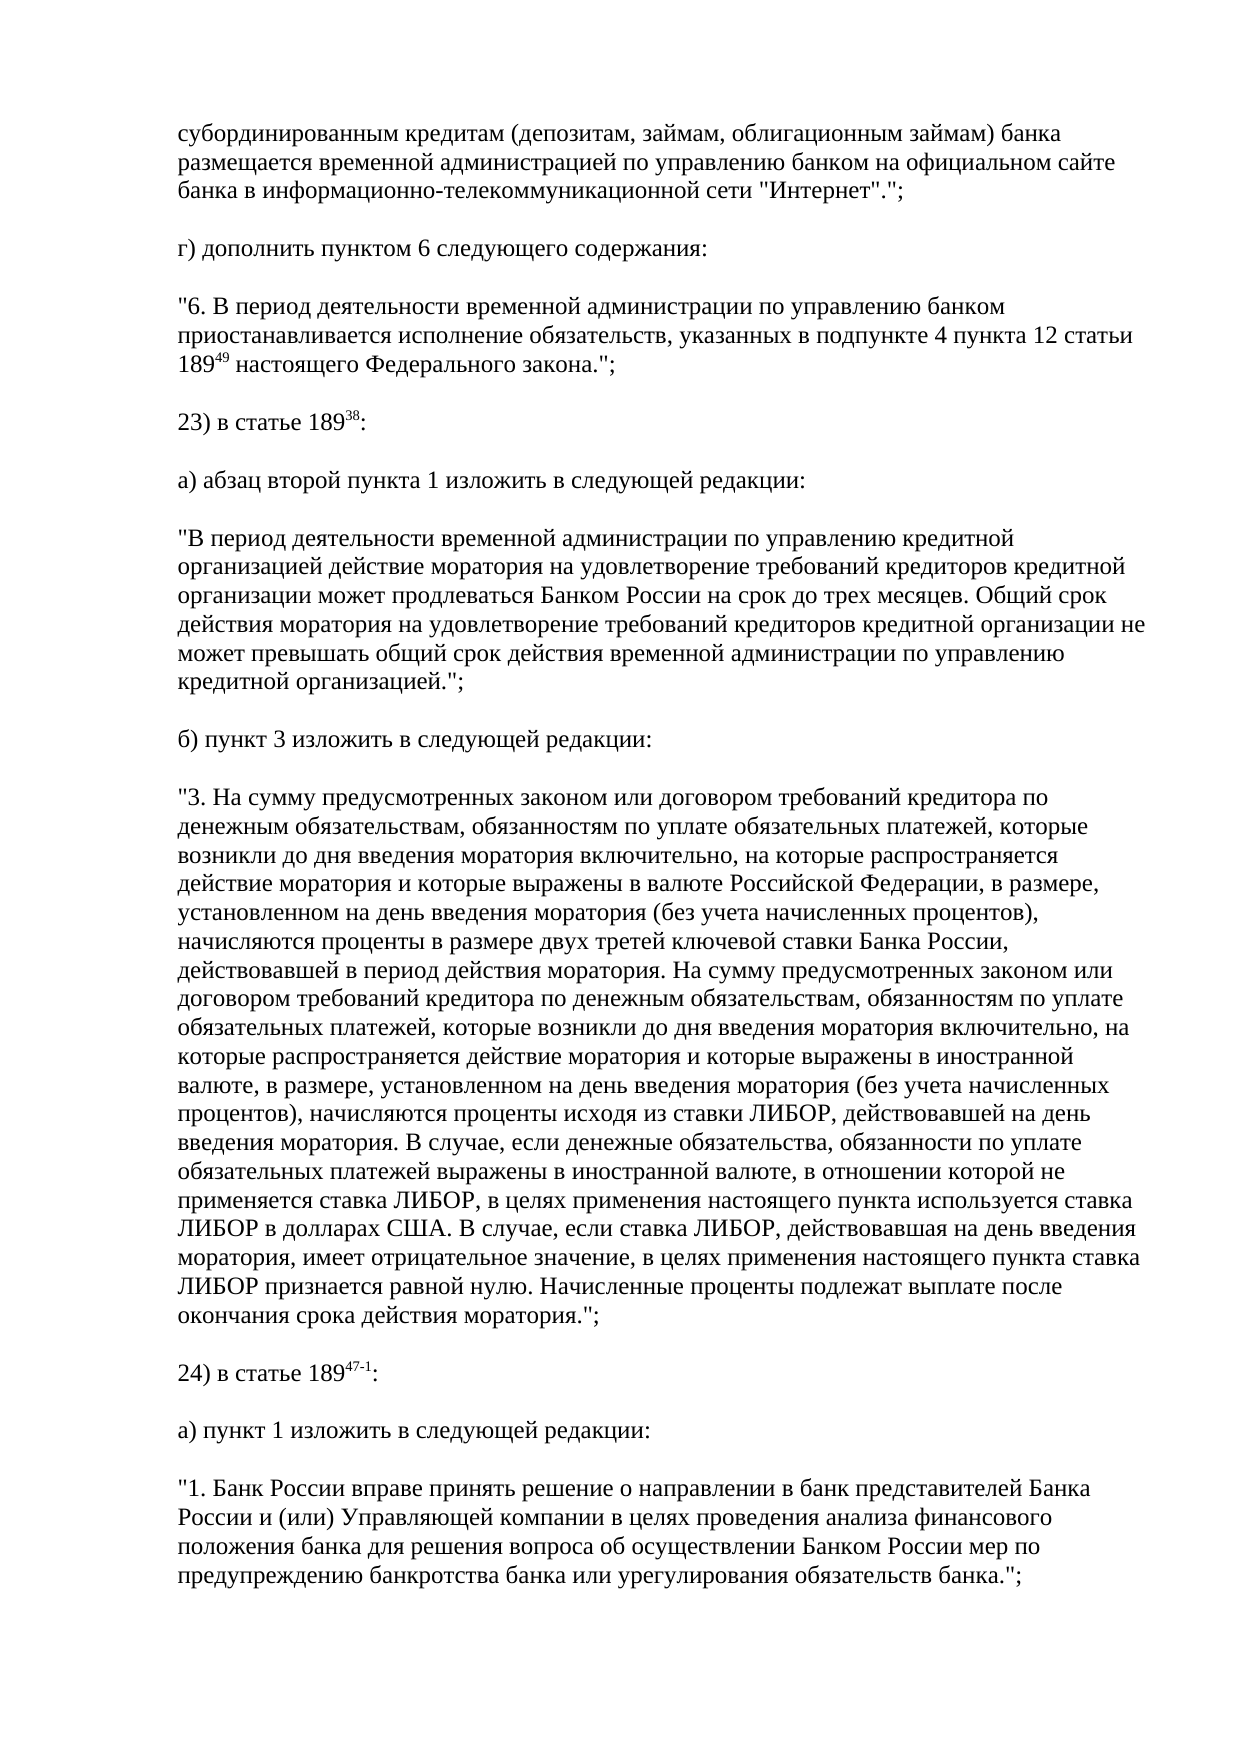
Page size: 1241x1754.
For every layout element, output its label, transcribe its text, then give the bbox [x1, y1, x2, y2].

text 24) в статье 18947-1: [177, 1358, 1152, 1386]
text "3. На сумму предусмотренных законом или договором требований кредитора по денежным обязательствам, обязанностям по уплате обязательных платежей, которые возникли до дня введения моратория включительно, на которые распространяется действие моратория и которые выражены в валюте Российской Федерации, в размере, установленном на день введения моратория (без учета начисленных процентов), начисляются проценты в размере двух третей ключевой ставки Банка России, действовавшей в период действия моратория. На сумму предусмотренных законом или договором требований кредитора по денежным обязательствам, обязанностям по уплате обязательных платежей, которые возникли до дня введения моратория включительно, на которые распространяется действие моратория и которые выражены в иностранной валюте, в размере, установленном на день введения моратория (без учета начисленных процентов), начисляются проценты исходя из ставки ЛИБОР, действовавшей на день введения моратория. В случае, если денежные обязательства, обязанности по уплате обязательных платежей выражены в иностранной валюте, в отношении которой не применяется ставка ЛИБОР, в целях применения настоящего пункта используется ставка ЛИБОР в долларах США. В случае, если ставка ЛИБОР, действовавшая на день введения моратория, имеет отрицательное значение, в целях применения настоящего пункта ставка ЛИБОР признается равной нулю. Начисленные проценты подлежат выплате после окончания срока действия моратория."; [177, 782, 1152, 1328]
text "1. Банк России вправе принять решение о направлении в банк представителей Банка России и (или) Управляющей компании в целях проведения анализа финансового положения банка для решения вопроса об осуществлении Банком России мер по предупреждению банкротства банка или урегулирования обязательств банка."; [177, 1473, 1152, 1588]
text а) пункт 1 изложить в следующей редакции: [177, 1416, 1152, 1444]
text "В период деятельности временной администрации по управлению кредитной организацией действие моратория на удовлетворение требований кредиторов кредитной организации может продлеваться Банком России на срок до трех месяцев. Общий срок действия моратория на удовлетворение требований кредиторов кредитной организации не может превышать общий срок действия временной администрации по управлению кредитной организацией."; [177, 523, 1152, 695]
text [177, 118, 1152, 204]
text а) абзац второй пункта 1 изложить в следующей редакции: [177, 465, 1152, 493]
text г) дополнить пунктом 6 следующего содержания: [177, 233, 1152, 262]
text б) пункт 3 изложить в следующей редакции: [177, 724, 1152, 753]
text 23) в статье 18938: [177, 407, 1152, 436]
text "6. В период деятельности временной администрации по управлению банком приостанавливается исполнение обязательств, указанных в подпункте 4 пункта 12 статьи 18949 настоящего Федерального закона."; [177, 291, 1152, 378]
